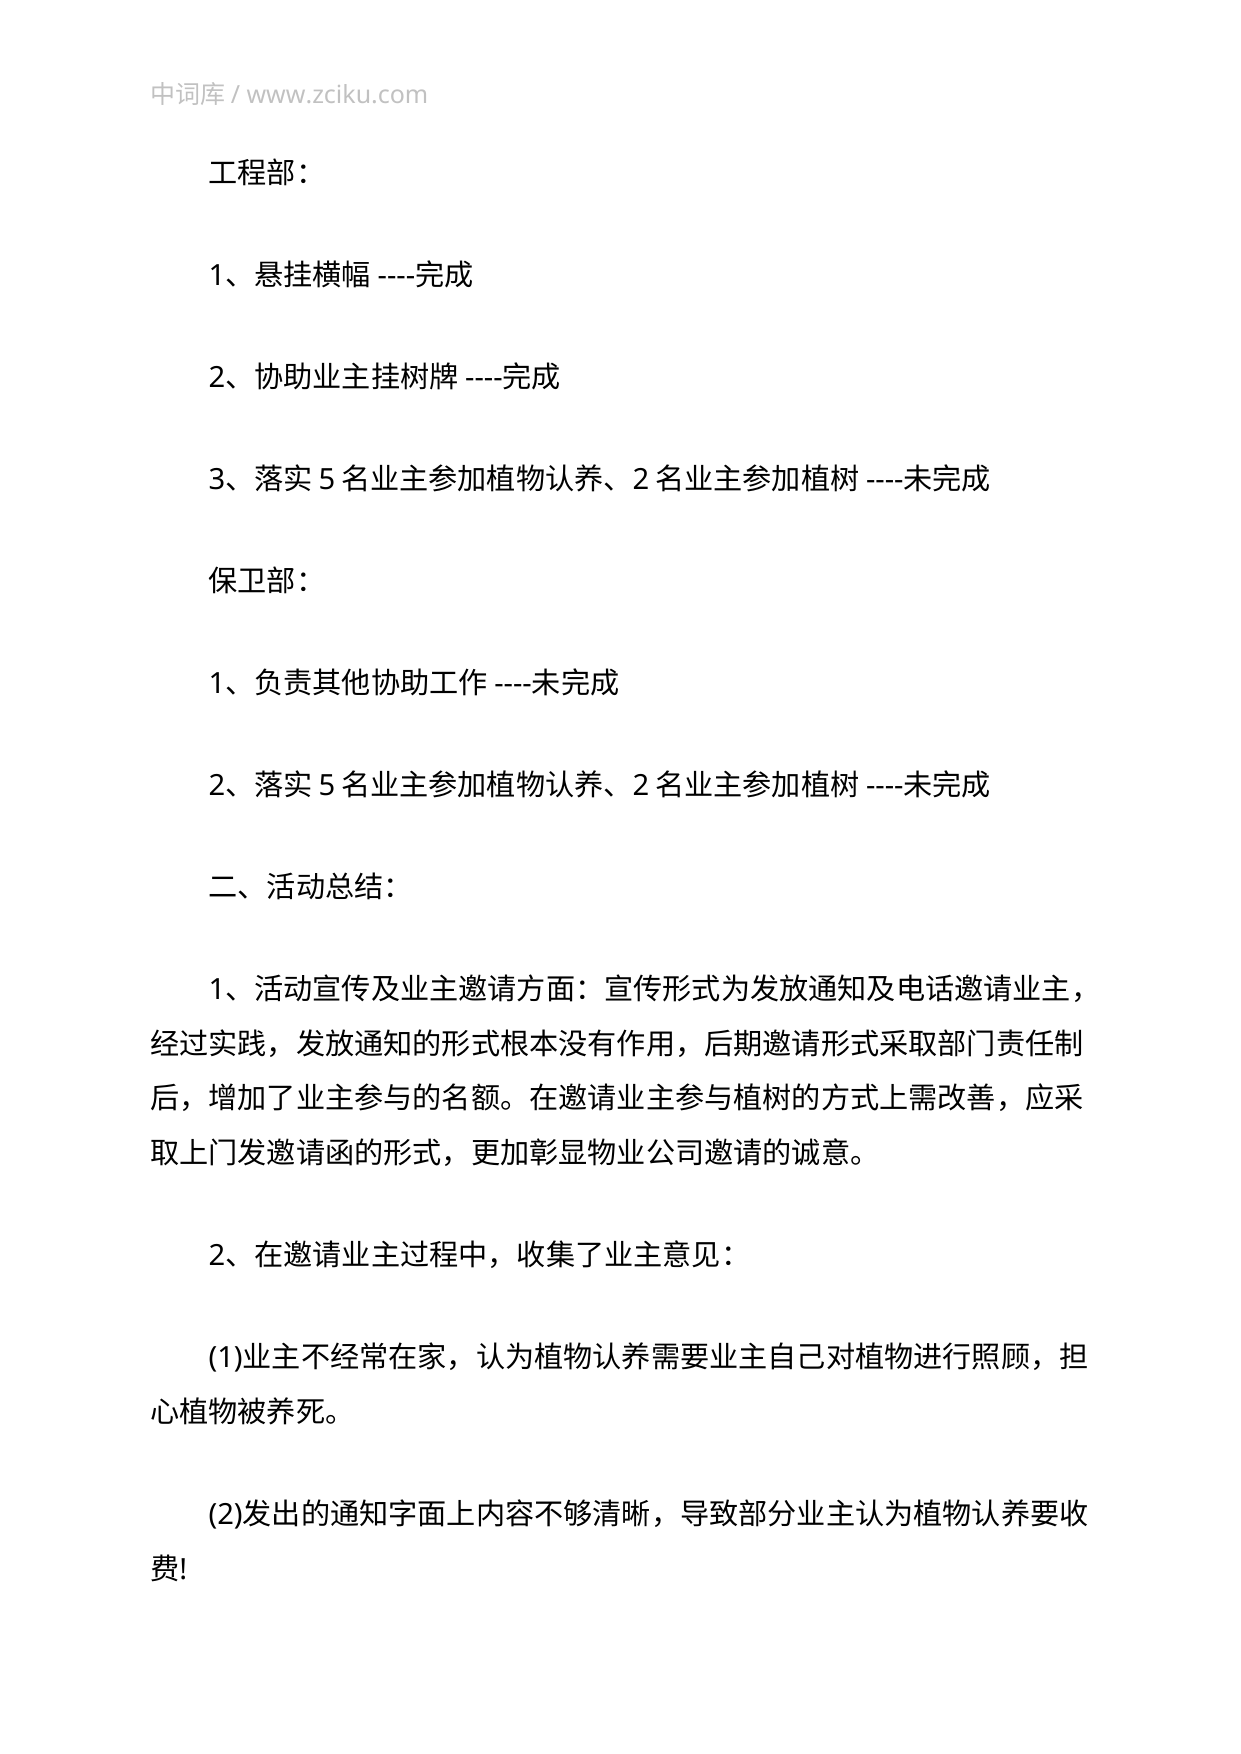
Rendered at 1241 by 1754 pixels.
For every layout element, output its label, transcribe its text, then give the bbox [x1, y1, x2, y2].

text 保卫部： [150, 558, 1090, 600]
text 1、悬挂横幅 ----完成 [150, 252, 1090, 294]
text 1、负责其他协助工作 ----未完成 [150, 659, 1090, 702]
text (2)发出的通知字面上内容不够清晰，导致部分业主认为植物认养要收费! [150, 1491, 1090, 1588]
text 2、落实5名业主参加植物认养、2名业主参加植树 ----未完成 [150, 761, 1090, 804]
text 1、活动宣传及业主邀请方面：宣传形式为发放通知及电话邀请业主，经过实践，发放通知的形式根本没有作用，后期邀请形式采取部门责任制后，增加了业主参与的名额。在邀请业主参与植树的方式上需改善，应采取上门发邀请函的形式，更加彰显物业公司邀请的诚意。 [150, 965, 1090, 1172]
text (1)业主不经常在家，认为植物认养需要业主自己对植物进行照顾，担心植物被养死。 [150, 1334, 1090, 1431]
text 2、协助业主挂树牌 ----完成 [150, 354, 1090, 396]
text 二、活动总结： [150, 863, 1090, 906]
text 工程部： [150, 150, 1090, 192]
text 3、落实5名业主参加植物认养、2名业主参加植树 ----未完成 [150, 456, 1090, 498]
text 2、在邀请业主过程中，收集了业主意见： [150, 1232, 1090, 1274]
